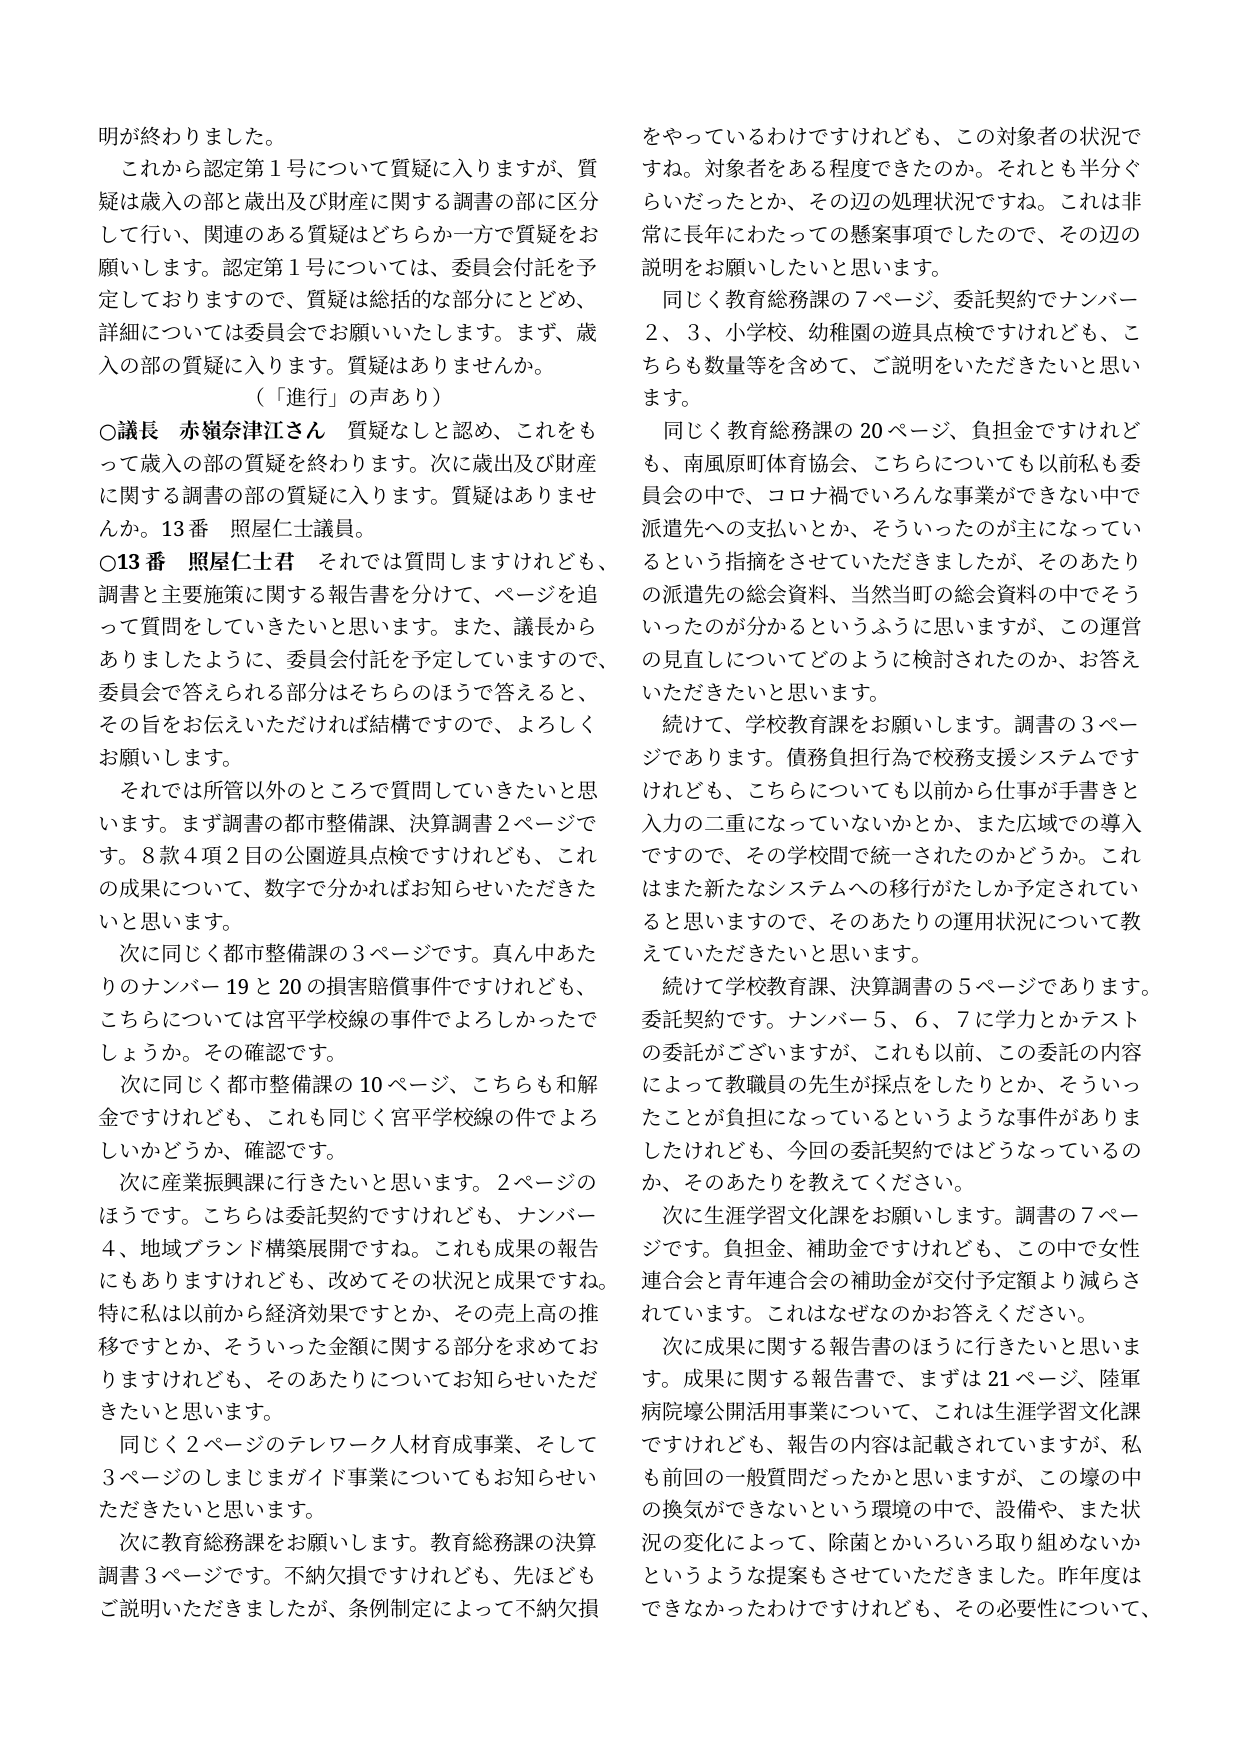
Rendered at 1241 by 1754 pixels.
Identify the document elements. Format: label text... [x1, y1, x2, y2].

text 同じく教育総務課の20ページ、負担金ですけれども、南風原町体育協会、こちらについても以前私も委員会の中で、コロナ禍でいろんな事業ができない中で派遣先への支払いとか、そういったのが主になっているという指摘をさせていただきましたが、そのあたりの派遣先の総会資料、当然当町の総会資料の中でそういったのが分かるというふうに思いますが、この運営の見直しについてどのように検討されたのか、お答えいただきたいと思います。 [642, 413, 1142, 707]
text ○13番 照屋仁士君 それでは質問しますけれども、調書と主要施策に関する報告書を分けて、ページを追って質問をしていきたいと思います。また、議長からありましたように、委員会付託を予定していますので、委員会で答えられる部分はそちらのほうで答えると、その旨をお伝えいただければ結構ですので、よろしくお願いします。 [99, 544, 599, 773]
text ○議長 赤嶺奈津江さん 質疑なしと認め、これをもって歳入の部の質疑を終わります。次に歳出及び財産に関する調書の部の質疑に入ります。質疑はありませんか。13番 照屋仁士議員。 [99, 413, 599, 544]
text それでは所管以外のところで質問していきたいと思います。まず調書の都市整備課、決算調書２ページです。８款４項２目の公園遊具点検ですけれども、これの成果について、数字で分かればお知らせいただきたいと思います。 [99, 773, 599, 936]
text これから認定第１号について質疑に入りますが、質疑は歳入の部と歳出及び財産に関する調書の部に区分して行い、関連のある質疑はどちらか一方で質疑をお願いします。認定第１号については、委員会付託を予定しておりますので、質疑は総括的な部分にとどめ、詳細については委員会でお願いいたします。まず、歳入の部の質疑に入ります。質疑はありませんか。 [99, 151, 599, 380]
text 次に生涯学習文化課をお願いします。調書の７ページです。負担金、補助金ですけれども、この中で女性連合会と青年連合会の補助金が交付予定額より減らされています。これはなぜなのかお答えください。 [642, 1198, 1142, 1329]
text ○議長 赤嶺奈津江さん 各部長からの所管に係る説明が終わりました。 [99, 119, 599, 151]
text 次に同じく都市整備課の３ページです。真ん中あたりのナンバー19と20の損害賠償事件ですけれども、こちらについては宮平学校線の事件でよろしかったでしょうか。その確認です。 [99, 936, 599, 1067]
text 続けて、学校教育課をお願いします。調書の３ページであります。債務負担行為で校務支援システムですけれども、こちらについても以前から仕事が手書きと入力の二重になっていないかとか、また広域での導入ですので、その学校間で統一されたのかどうか。これはまた新たなシステムへの移行がたしか予定されていると思いますので、そのあたりの運用状況について教えていただきたいと思います。 [642, 707, 1142, 969]
text 次に産業振興課に行きたいと思います。２ページのほうです。こちらは委託契約ですけれども、ナンバー４、地域ブランド構築展開ですね。これも成果の報告にもありますけれども、改めてその状況と成果ですね。特に私は以前から経済効果ですとか、その売上高の推移ですとか、そういった金額に関する部分を求めておりますけれども、そのあたりについてお知らせいただきたいと思います。 [99, 1165, 599, 1427]
text 次に教育総務課をお願いします。教育総務課の決算調書３ページです。不納欠損ですけれども、先ほどもご説明いただきましたが、条例制定によって不納欠損をやっているわけですけれども、この対象者の状況ですね。対象者をある程度できたのか。それとも半分ぐらいだったとか、その辺の処理状況ですね。これは非常に長年にわたっての懸案事項でしたので、その辺の説明をお願いしたいと思います。 [99, 1525, 599, 1623]
text 同じく教育総務課の７ページ、委託契約でナンバー２、３、小学校、幼稚園の遊具点検ですけれども、こちらも数量等を含めて、ご説明をいただきたいと思います。 [642, 282, 1142, 413]
text 次に同じく都市整備課の10ページ、こちらも和解金ですけれども、これも同じく宮平学校線の件でよろしいかどうか、確認です。 [99, 1067, 599, 1165]
text 同じく２ページのテレワーク人材育成事業、そして３ページのしまじまガイド事業についてもお知らせいただきたいと思います。 [99, 1427, 599, 1525]
text 続けて学校教育課、決算調書の５ページであります。委託契約です。ナンバー５、６、７に学力とかテストの委託がございますが、これも以前、この委託の内容によって教職員の先生が採点をしたりとか、そういったことが負担になっているというような事件がありましたけれども、今回の委託契約ではどうなっているのか、そのあたりを教えてください。 [642, 969, 1142, 1198]
text 次に教育総務課をお願いします。教育総務課の決算調書３ページです。不納欠損ですけれども、先ほどもご説明いただきましたが、条例制定によって不納欠損をやっているわけですけれども、この対象者の状況ですね。対象者をある程度できたのか。それとも半分ぐらいだったとか、その辺の処理状況ですね。これは非常に長年にわたっての懸案事項でしたので、その辺の説明をお願いしたいと思います。 [642, 119, 1142, 282]
text （「進行」の声あり） [99, 380, 599, 413]
